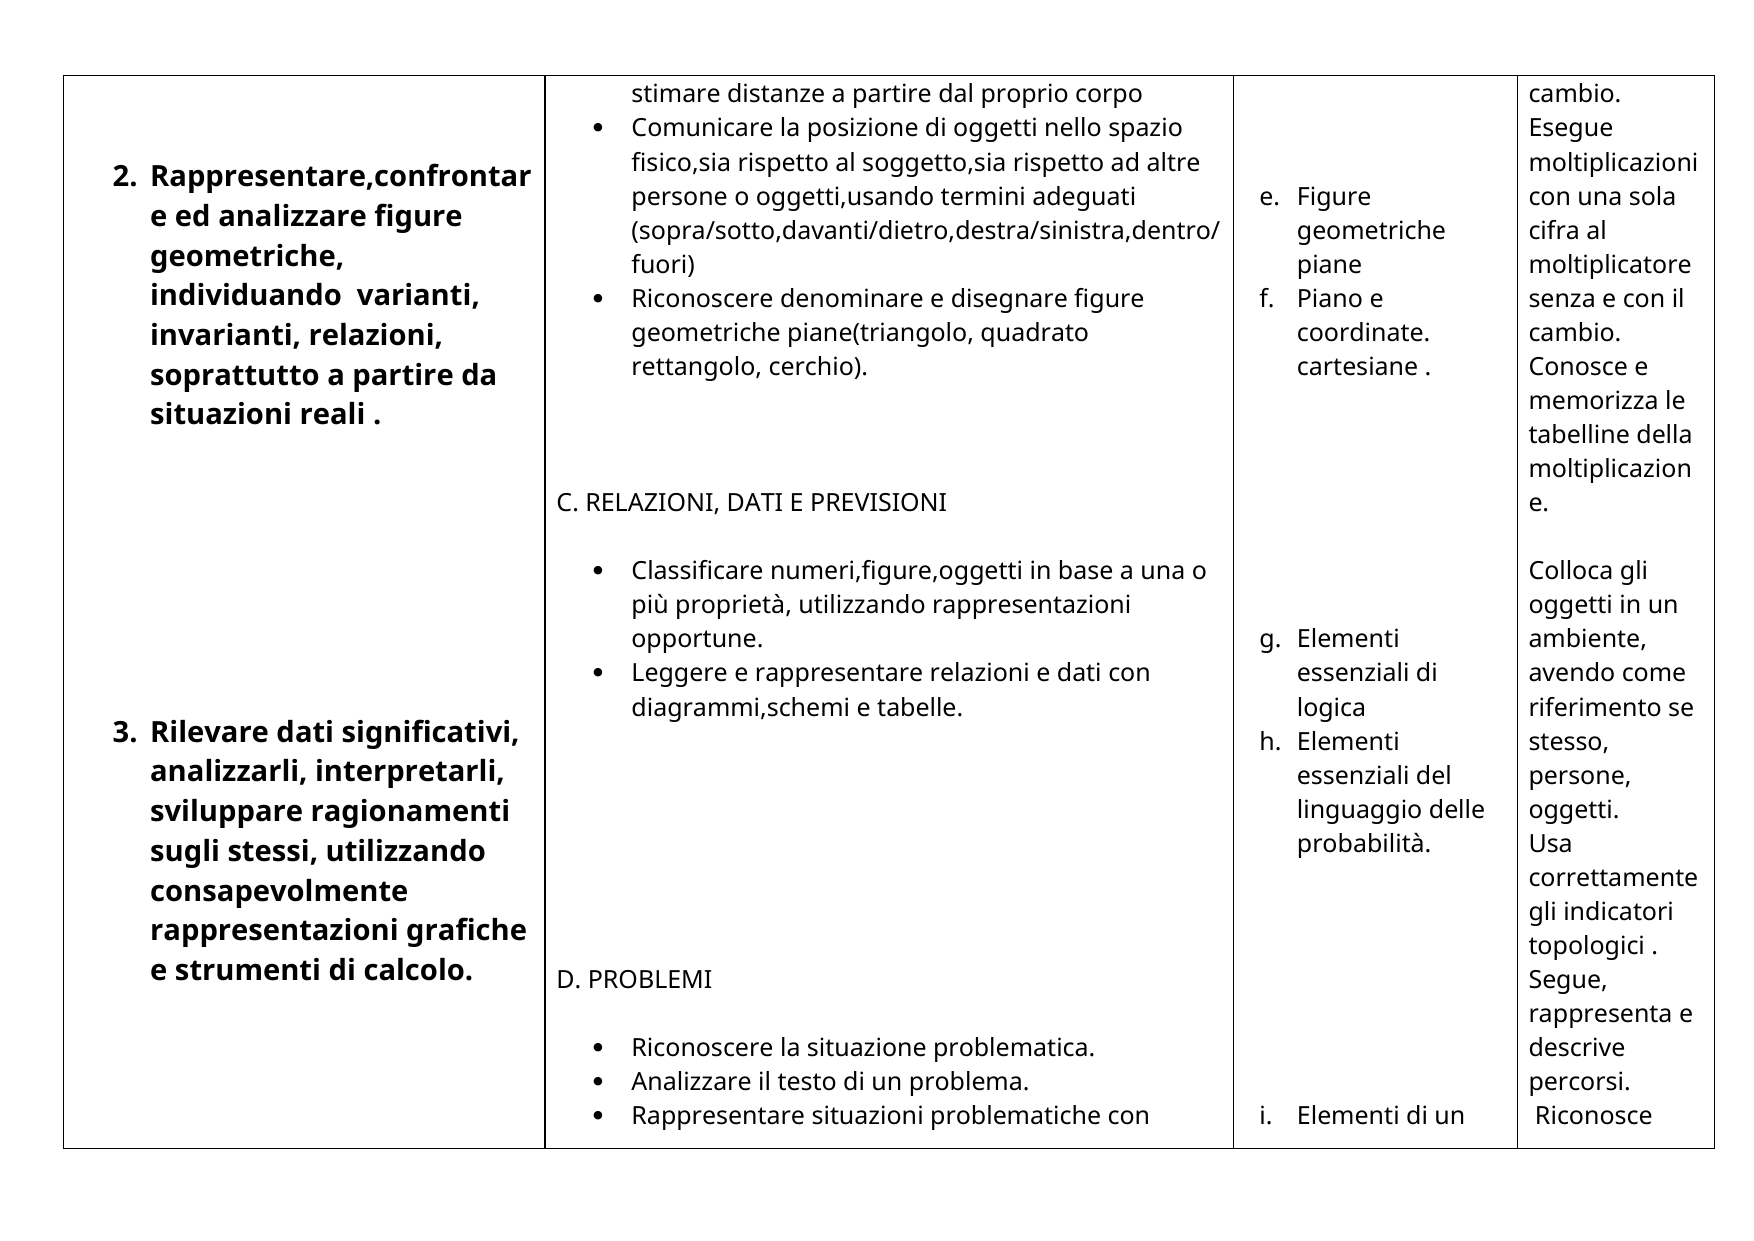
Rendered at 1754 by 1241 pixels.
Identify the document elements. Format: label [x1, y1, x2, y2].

table_cell [546, 76, 1233, 1148]
table_cell [64, 76, 544, 1148]
table_cell [1518, 76, 1714, 1148]
table_cell [1234, 76, 1517, 1148]
